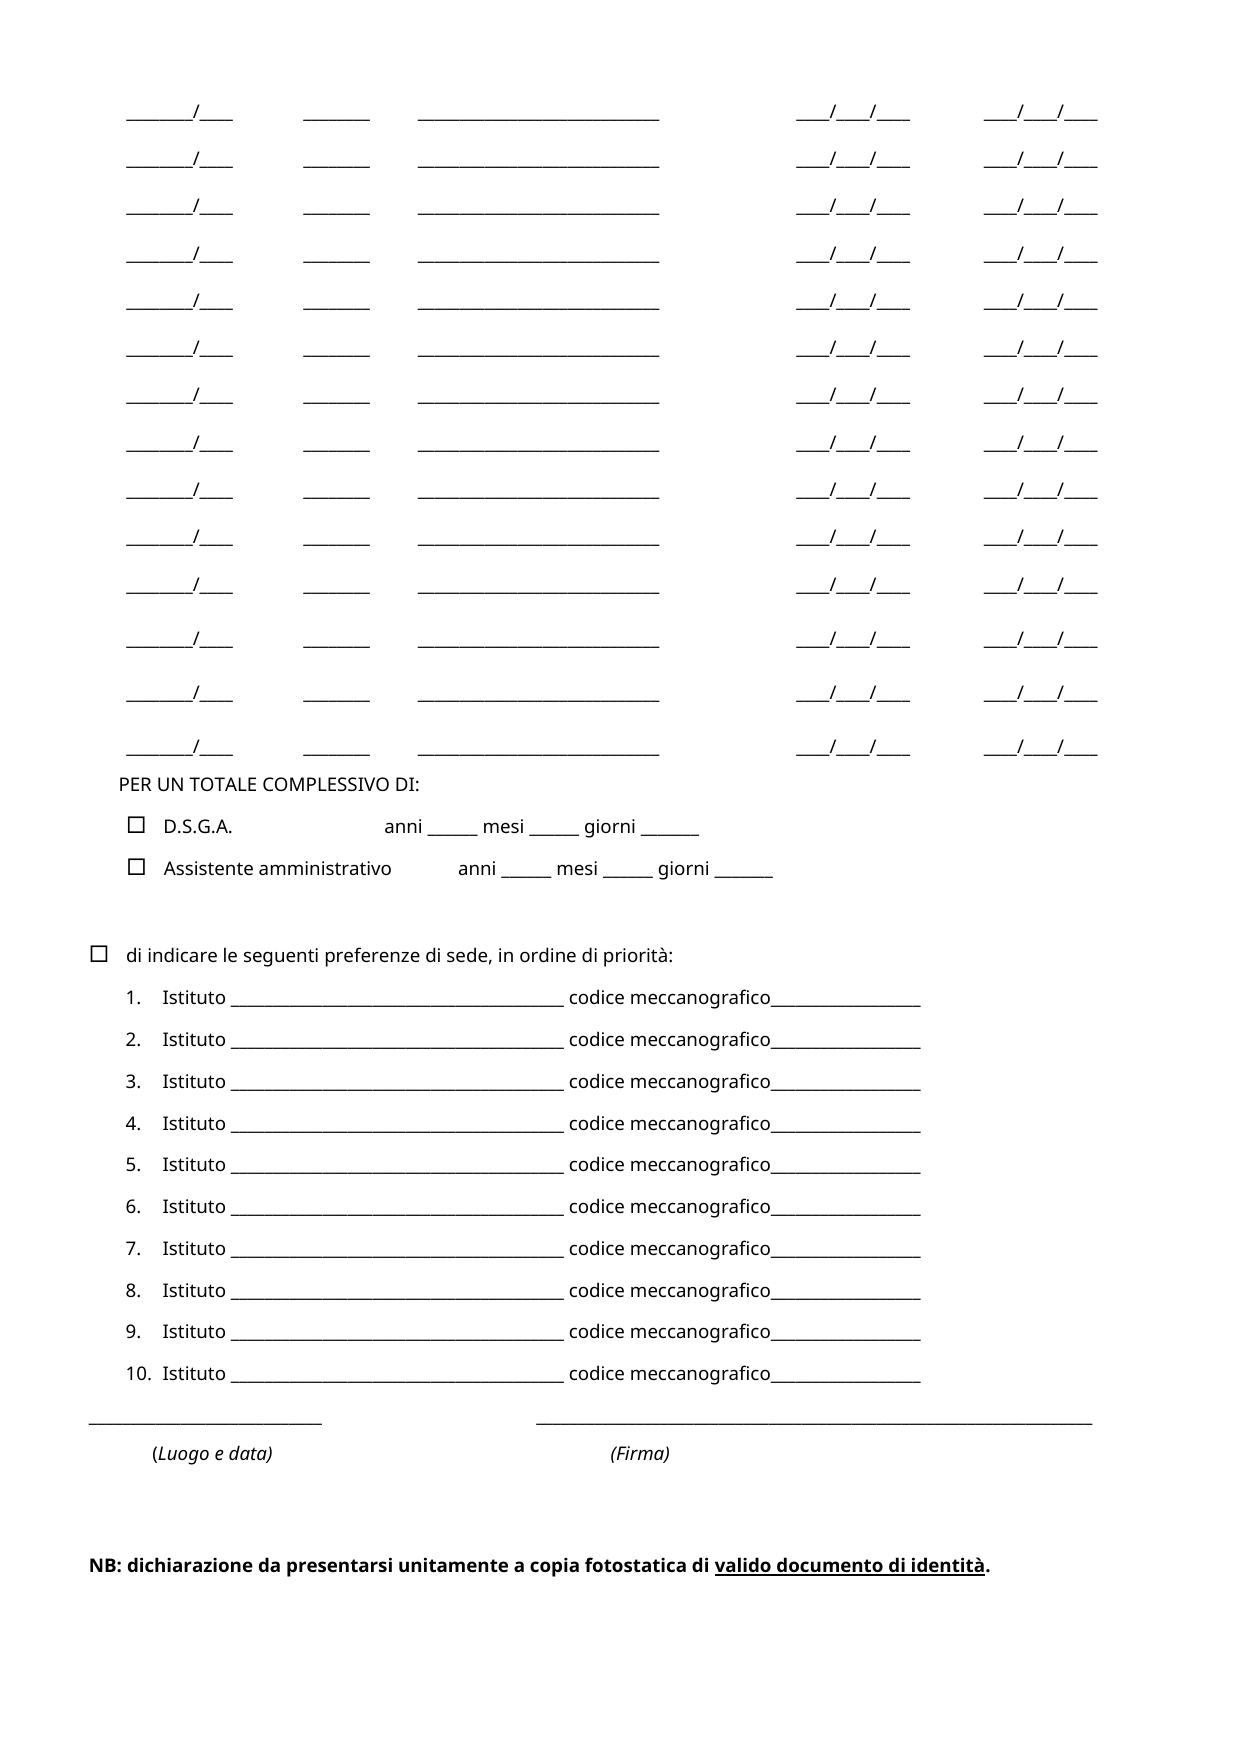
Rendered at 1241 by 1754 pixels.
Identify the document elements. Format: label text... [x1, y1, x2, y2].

table_cell ____/____/____ [785, 562, 972, 609]
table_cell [406, 89, 785, 136]
list Istituto ________________________________________ codice meccanografico__________________ [125, 1235, 1152, 1261]
table_cell ________ [292, 325, 406, 372]
list Istituto ________________________________________ codice meccanografico__________________ [125, 984, 1152, 1010]
table_cell ________/____ [115, 183, 292, 231]
table_cell _____________________________ [406, 562, 785, 609]
table_cell ________/____ [115, 325, 292, 372]
table_cell ____/____/____ [972, 467, 1160, 514]
table_cell ________ [292, 717, 406, 771]
text PER UN TOTALE COMPLESSIVO DI: [89, 771, 1152, 797]
table_cell _____________________________ [406, 663, 785, 717]
table_cell ____/____/____ [972, 514, 1160, 562]
table_cell ________ [292, 609, 406, 663]
table_cell ____/____/____ [785, 278, 972, 325]
table_cell _____________________________ [406, 420, 785, 467]
list Assistente amministrativo anni ______ mesi ______ giorni _______ [126, 855, 1152, 880]
table_cell ________/____ [115, 231, 292, 278]
table_cell ________ [292, 231, 406, 278]
table_cell ____/____/____ [972, 136, 1160, 183]
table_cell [406, 136, 785, 183]
table_cell ________/____ [115, 373, 292, 420]
table_cell _____________________________ [406, 717, 785, 771]
table_cell ________ [292, 467, 406, 514]
table_cell ________/____ [115, 420, 292, 467]
list Istituto ________________________________________ codice meccanografico__________________ [125, 1360, 1152, 1386]
table_cell ________/____ [115, 717, 292, 771]
list Istituto ________________________________________ codice meccanografico__________________ [125, 1152, 1152, 1177]
table_cell ____/____/____ [972, 373, 1160, 420]
table_cell ____/____/____ [972, 89, 1160, 136]
table_cell _____________________________ [406, 325, 785, 372]
list di indicare le seguenti preferenze di sede, in ordine di priorità: [89, 943, 1152, 968]
table_cell ____/____/____ [785, 136, 972, 183]
table_cell ____/____/____ [972, 562, 1160, 609]
table_cell _____________________________ [406, 231, 785, 278]
table_cell ________/____ [115, 278, 292, 325]
table_cell ____/____/____ [785, 373, 972, 420]
table_cell ________ [292, 278, 406, 325]
table_cell _____________________________ [406, 609, 785, 663]
table_cell ____/____/____ [972, 609, 1160, 663]
table_cell ________/____ [115, 562, 292, 609]
list Istituto ________________________________________ codice meccanografico__________________ [125, 1026, 1152, 1052]
table_cell ____/____/____ [785, 663, 972, 717]
text NB: dichiarazione da presentarsi unitamente a copia fotostatica di valido documento di identità. [89, 1553, 1152, 1578]
table_cell ________ [292, 183, 406, 231]
table_cell ____/____/____ [785, 609, 972, 663]
table_cell ____/____/____ [972, 717, 1160, 771]
text ____________________________ [89, 1402, 1152, 1428]
table_cell _____________________________ [406, 373, 785, 420]
table_cell ________/____ [115, 136, 292, 183]
table_cell ____/____/____ [972, 183, 1160, 231]
table_cell ________ [292, 420, 406, 467]
list Istituto ________________________________________ codice meccanografico__________________ [125, 1110, 1152, 1135]
list Istituto ________________________________________ codice meccanografico__________________ [125, 1068, 1152, 1093]
table_cell ____/____/____ [972, 278, 1160, 325]
table_cell ____/____/____ [972, 663, 1160, 717]
table_cell ________/____ [115, 467, 292, 514]
table_cell ____/____/____ [972, 420, 1160, 467]
table_cell ________ [292, 663, 406, 717]
table_cell ____/____/____ [785, 325, 972, 372]
table_cell ____/____/____ [785, 231, 972, 278]
text (Luogo e data) (Firma) [89, 1440, 1152, 1465]
list Istituto ________________________________________ codice meccanografico__________________ [125, 1193, 1152, 1219]
table_cell ____/____/____ [785, 89, 972, 136]
table_cell ____/____/____ [785, 514, 972, 562]
table_cell ____/____/____ [785, 717, 972, 771]
table_cell ________ [292, 562, 406, 609]
table_cell _____________________________ [406, 467, 785, 514]
table_cell ________ [292, 514, 406, 562]
table_cell ________ [292, 136, 406, 183]
list Istituto ________________________________________ codice meccanografico__________________ [125, 1319, 1152, 1344]
table_cell ____/____/____ [972, 325, 1160, 372]
table_cell ________/____ [115, 609, 292, 663]
table_cell ________/____ [115, 89, 292, 136]
table_cell ________ [292, 89, 406, 136]
table_cell ____/____/____ [785, 183, 972, 231]
table_cell _____________________________ [406, 183, 785, 231]
table_cell ________/____ [115, 514, 292, 562]
table_cell _____________________________ [406, 514, 785, 562]
list D.S.G.A. anni ______ mesi ______ giorni _______ [126, 813, 1152, 839]
table_cell ________ [292, 373, 406, 420]
table_cell ____/____/____ [785, 420, 972, 467]
table_cell ____/____/____ [972, 231, 1160, 278]
table_cell _____________________________ [406, 278, 785, 325]
table_cell ________/____ [115, 663, 292, 717]
table_cell ____/____/____ [785, 467, 972, 514]
list Istituto ________________________________________ codice meccanografico__________________ [125, 1277, 1152, 1302]
